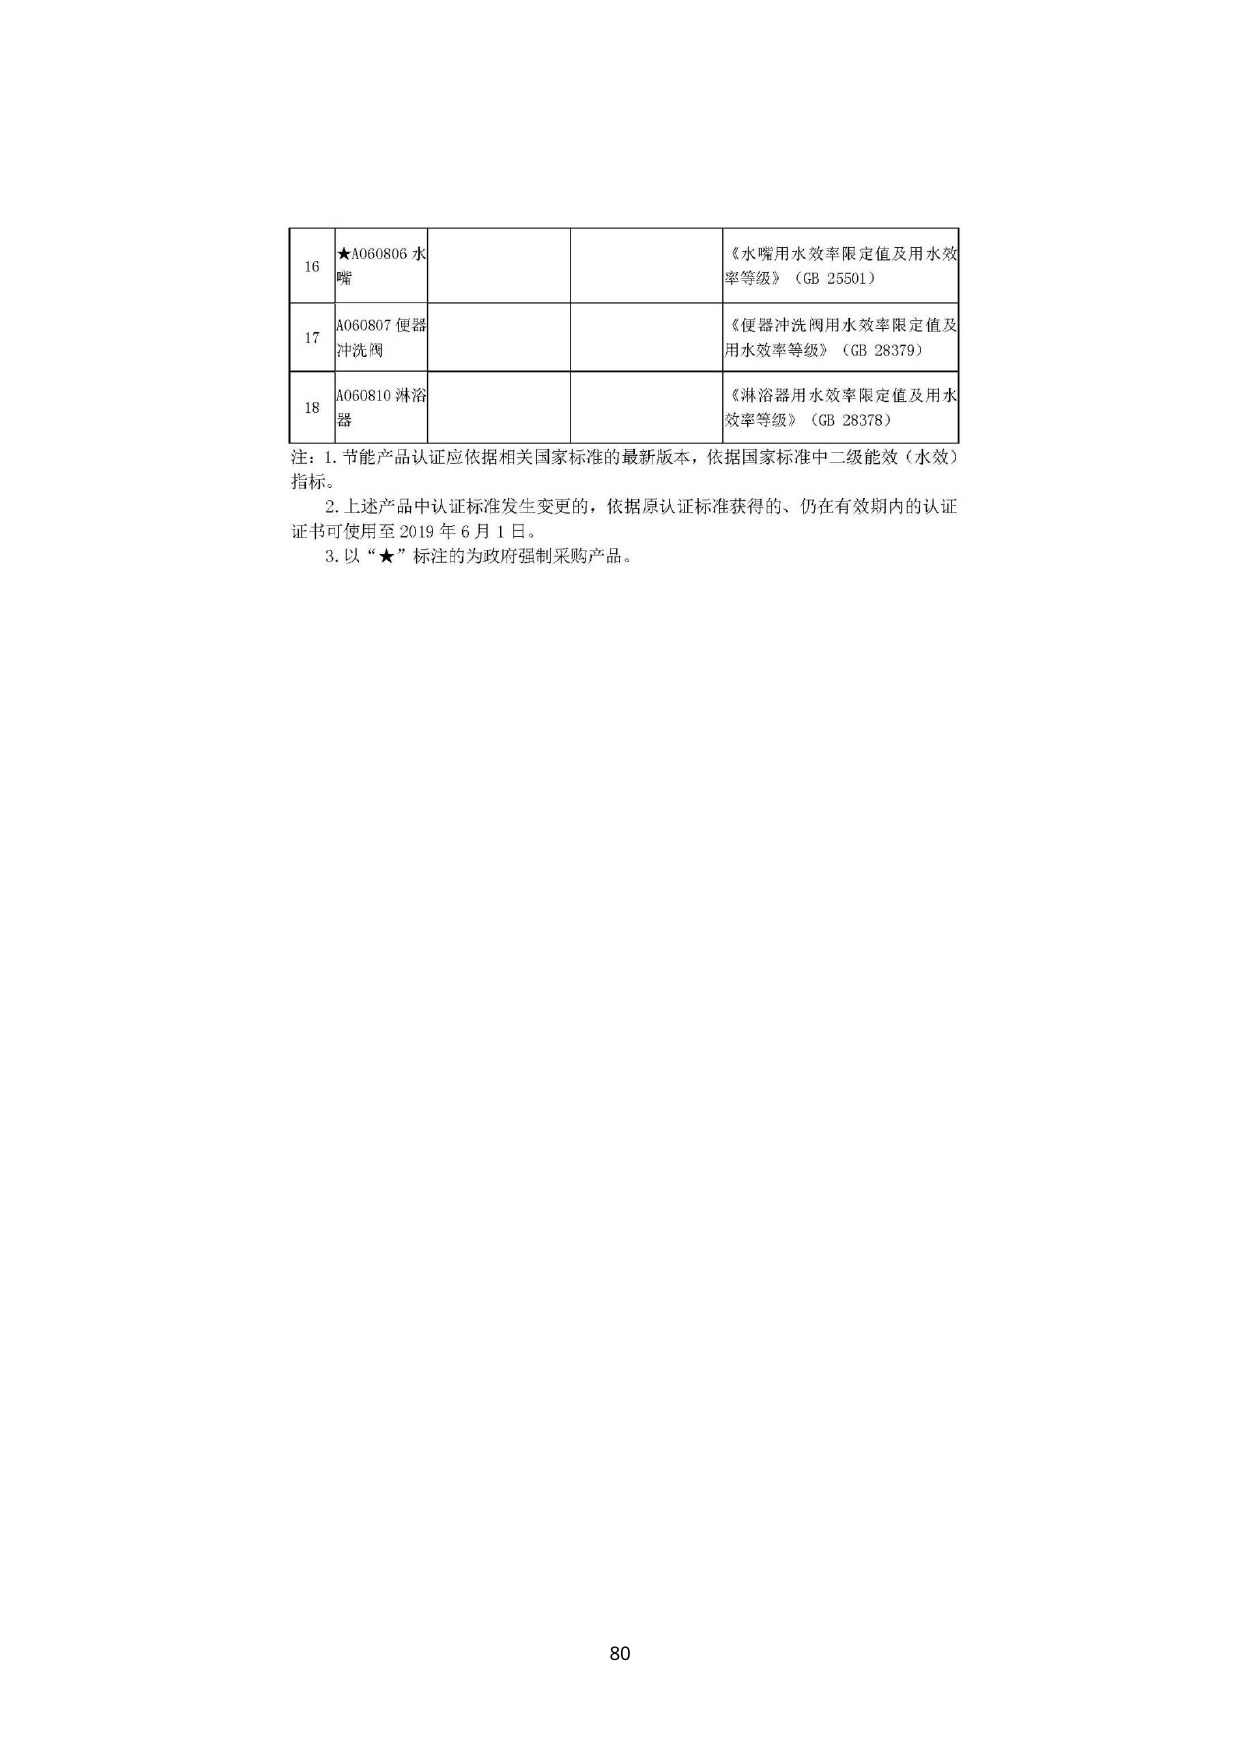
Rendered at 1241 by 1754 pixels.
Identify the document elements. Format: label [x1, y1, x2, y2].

picture [147, 113, 1093, 1450]
